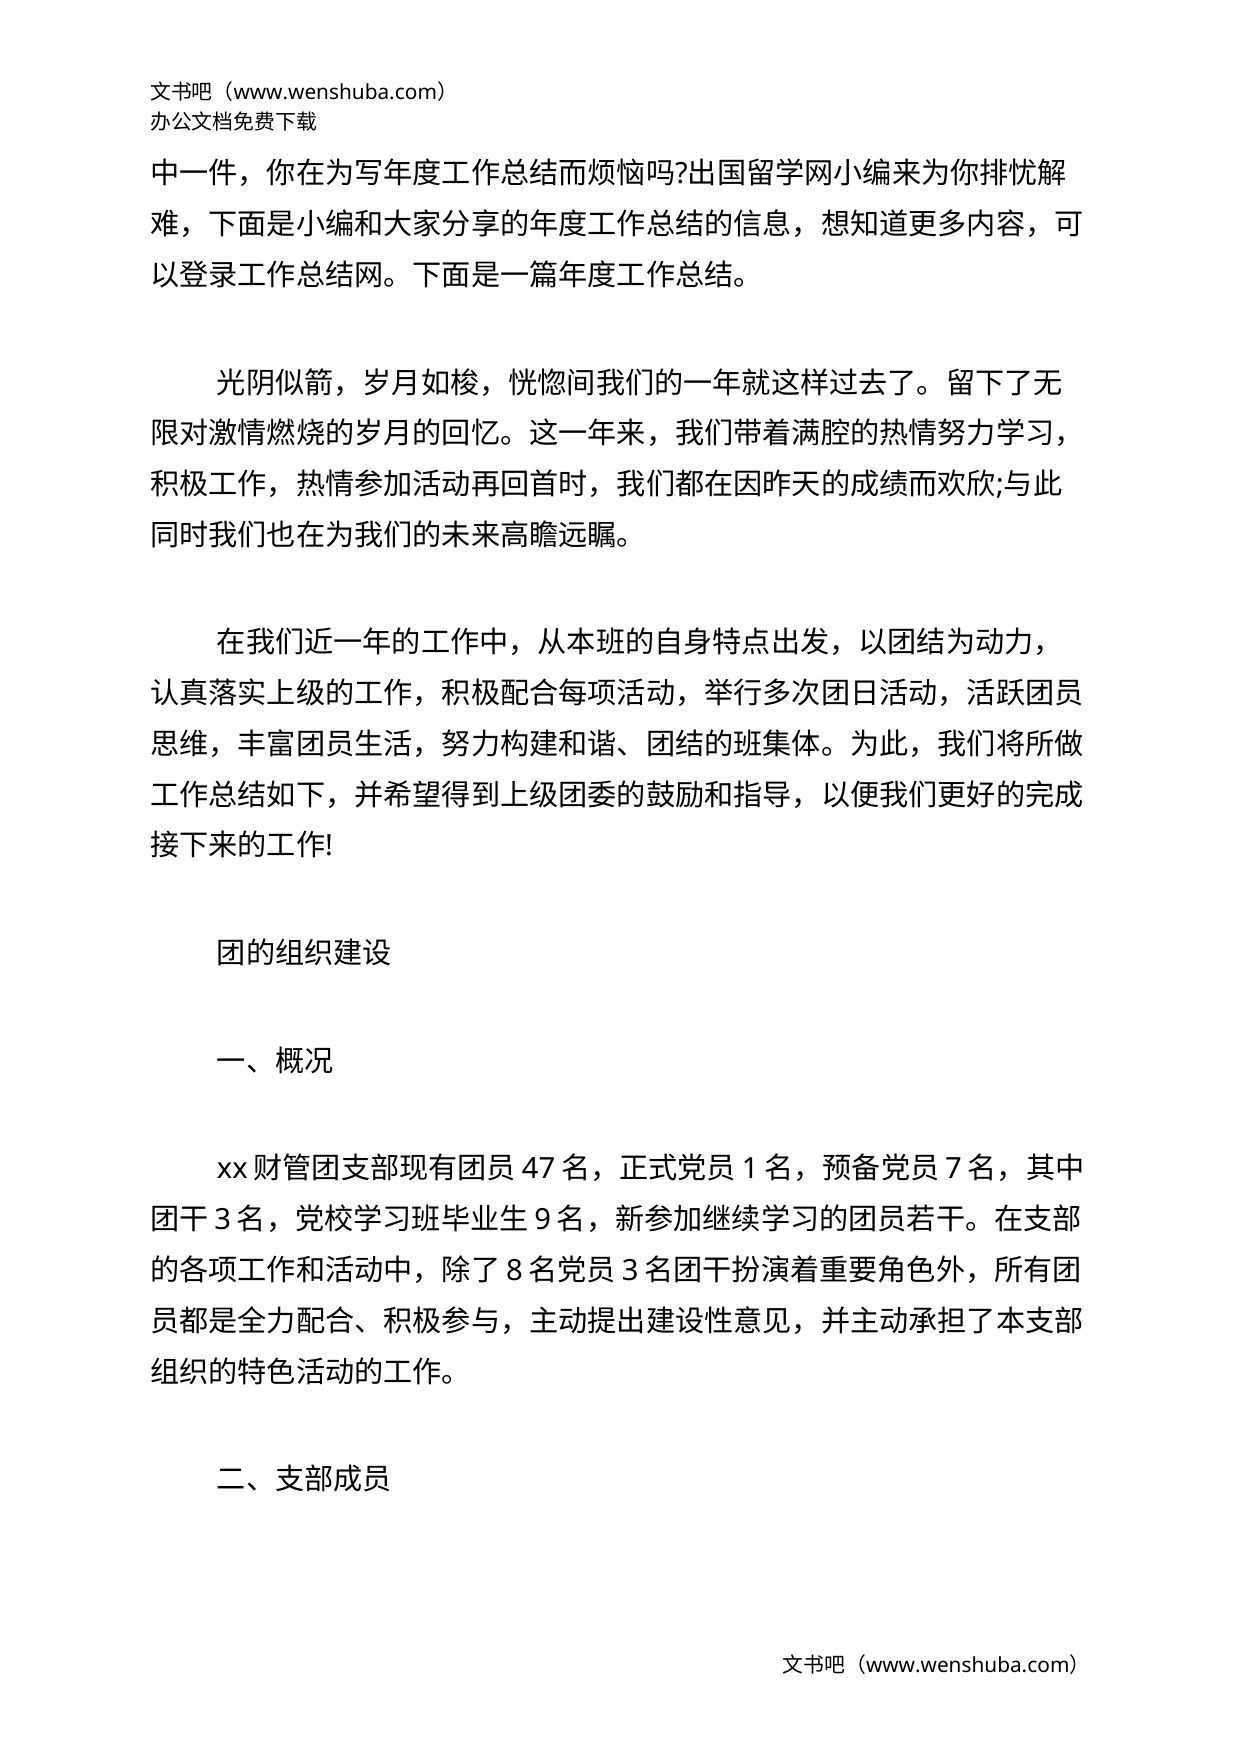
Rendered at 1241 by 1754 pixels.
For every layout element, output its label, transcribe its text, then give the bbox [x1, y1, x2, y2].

text 二、支部成员 [150, 1456, 1090, 1498]
text xx财管团支部现有团员47名，正式党员1名，预备党员7名，其中团干3名，党校学习班毕业生9名，新参加继续学习的团员若干。在支部的各项工作和活动中，除了8名党员3名团干扮演着重要角色外，所有团员都是全力配合、积极参与，主动提出建设性意见，并主动承担了本支部组织的特色活动的工作。 [150, 1145, 1090, 1390]
text 团的组织建设 [150, 930, 1090, 972]
text 一、概况 [150, 1037, 1090, 1079]
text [150, 150, 1090, 294]
text 光阴似箭，岁月如梭，恍惚间我们的一年就这样过去了。留下了无限对激情燃烧的岁月的回忆。这一年来，我们带着满腔的热情努力学习，积极工作，热情参加活动再回首时，我们都在因昨天的成绩而欢欣;与此同时我们也在为我们的未来高瞻远瞩。 [150, 359, 1090, 554]
text 在我们近一年的工作中，从本班的自身特点出发，以团结为动力，认真落实上级的工作，积极配合每项活动，举行多次团日活动，活跃团员思维，丰富团员生活，努力构建和谐、团结的班集体。为此，我们将所做工作总结如下，并希望得到上级团委的鼓励和指导，以便我们更好的完成接下来的工作! [150, 619, 1090, 864]
